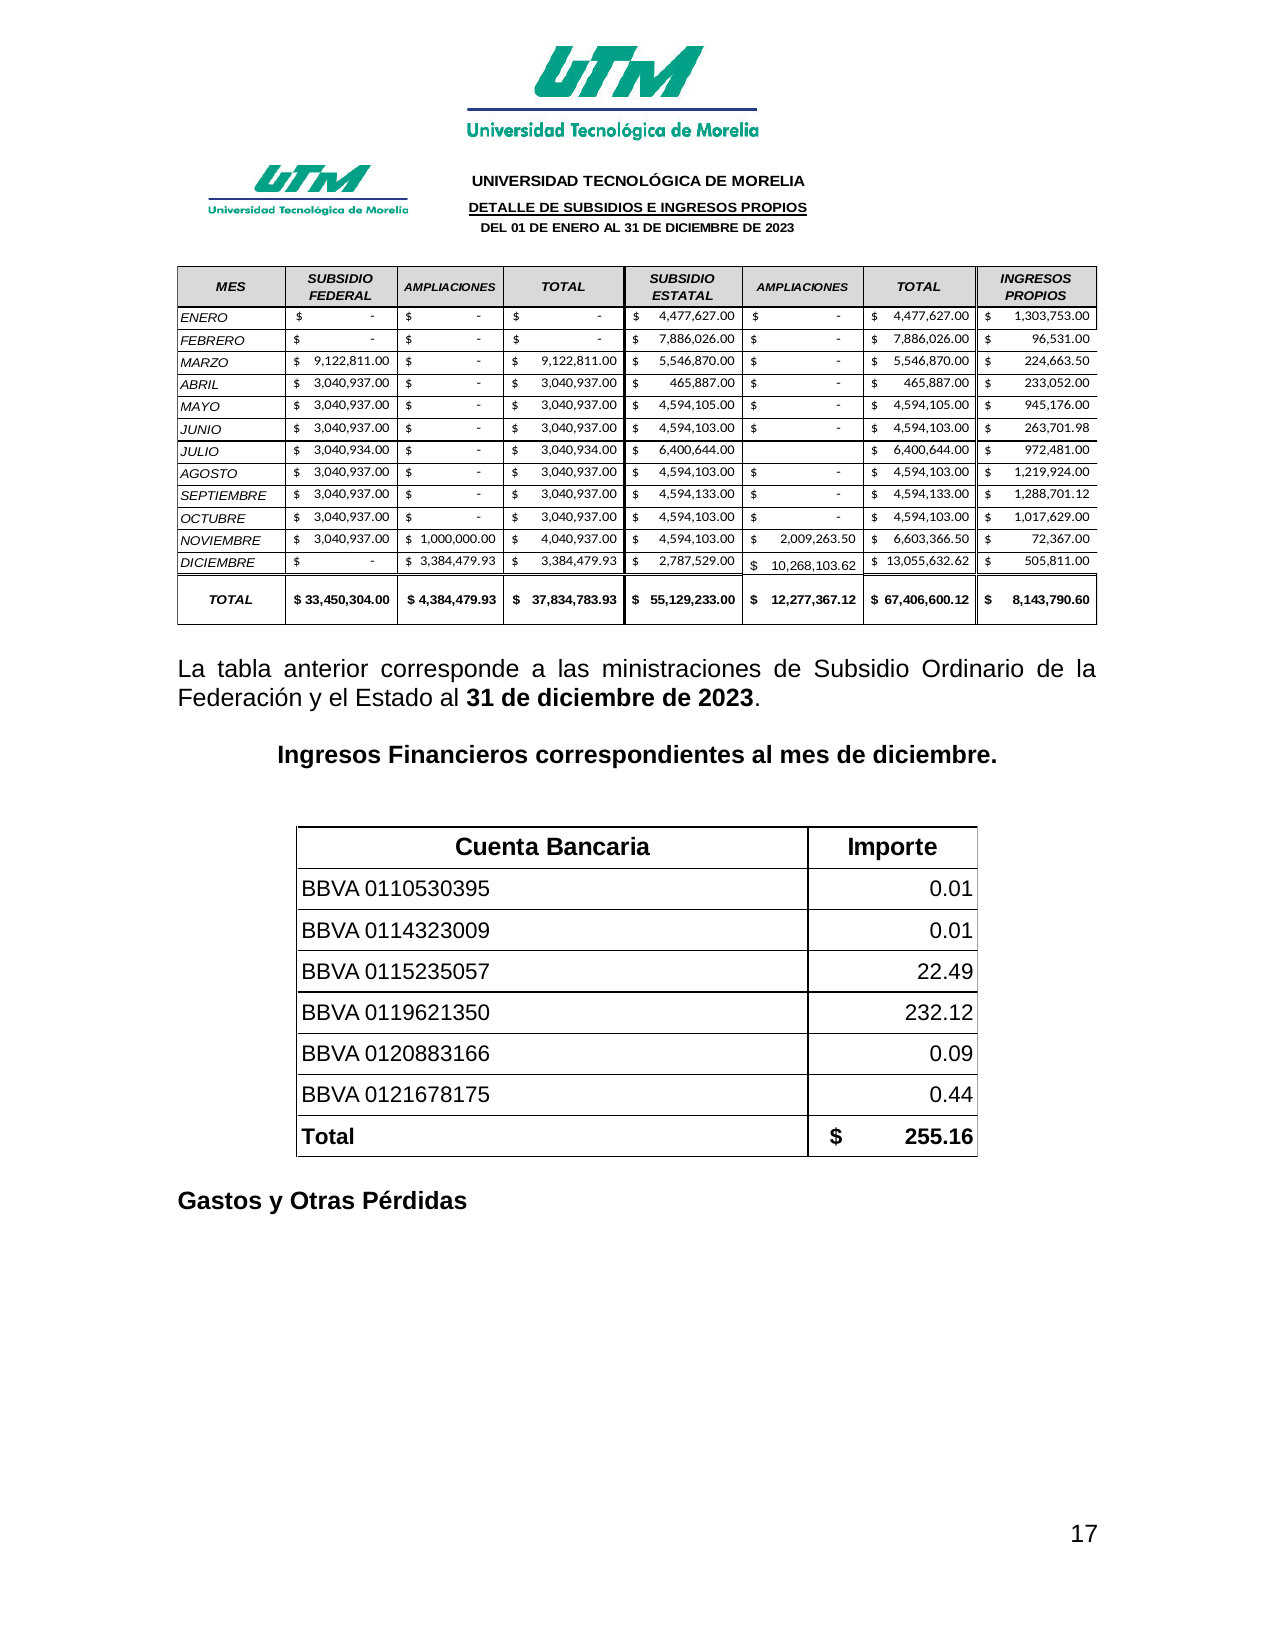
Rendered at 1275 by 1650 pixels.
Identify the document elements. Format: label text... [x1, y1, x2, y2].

text La tabla anterior corresponde a las ministraciones de Subsidio Ordinario de la Federación y el Estado al 31 de diciembre de 2023. [177, 654, 1098, 711]
text Ingresos Financieros correspondientes al mes de diciembre. [177, 740, 1098, 769]
picture [467, 46, 759, 141]
text Gastos y Otras Pérdidas [177, 1186, 1098, 1215]
